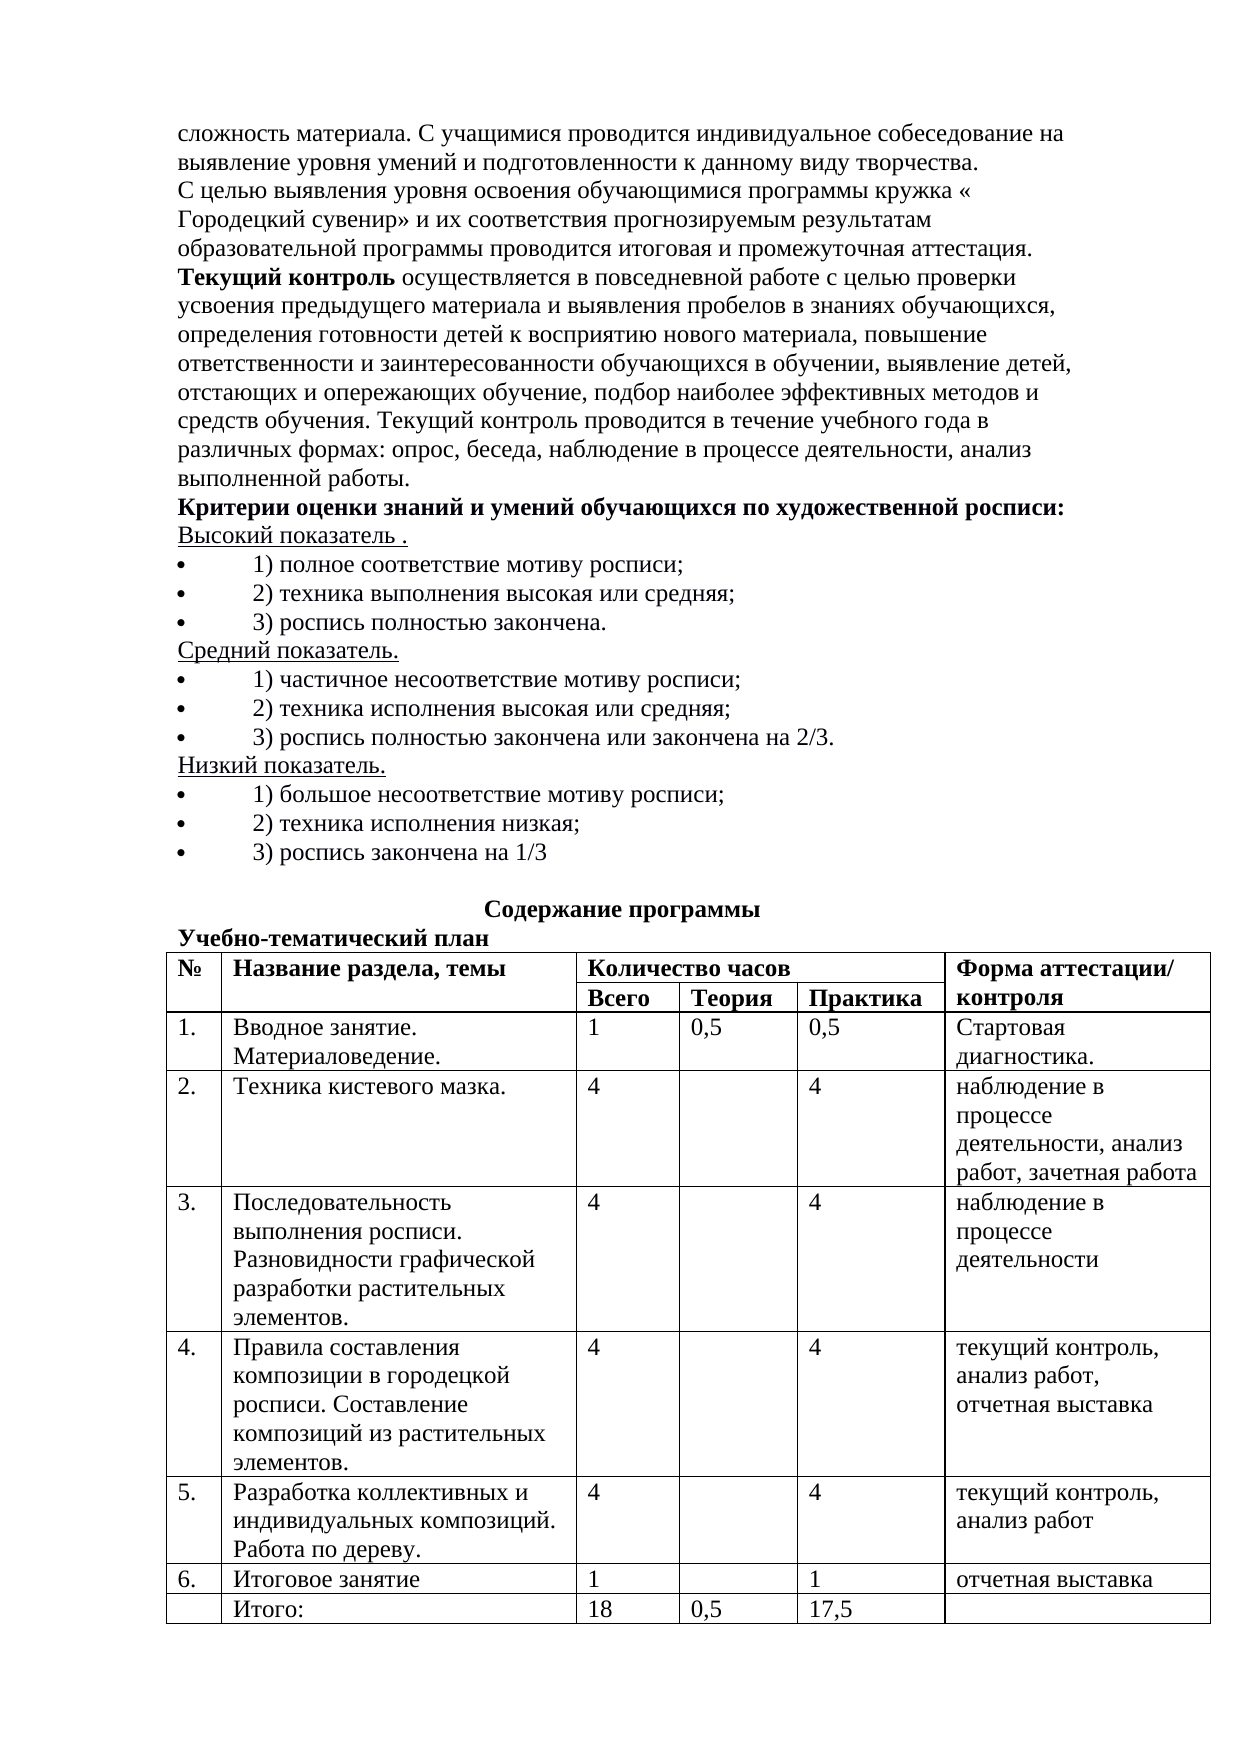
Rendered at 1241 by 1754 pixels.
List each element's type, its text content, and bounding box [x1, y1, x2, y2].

table_cell 4 [577, 1187, 679, 1331]
text С целью выявления уровня освоения обучающимися программы кружка « Городецкий сувенир» и их соответствия прогнозируемым результатам образовательной программы проводится итоговая и промежуточная аттестация. [177, 176, 1078, 262]
text Учебно-тематический план [177, 923, 1078, 952]
table_cell 1. [167, 1013, 221, 1070]
table_cell Правила составления композиции в городецкой росписи. Составление композиций из растительных элементов. [222, 1332, 576, 1476]
table_cell [680, 1187, 797, 1331]
table_cell наблюдение в процессе деятельности, анализ работ, зачетная работа [946, 1071, 1210, 1186]
table_cell текущий контроль, анализ работ [946, 1477, 1210, 1563]
table_cell 18 [577, 1594, 679, 1622]
table_cell 17,5 [798, 1594, 944, 1622]
table_cell 6. [167, 1564, 221, 1593]
table_header Название раздела, темы [222, 953, 576, 1011]
text Средний показатель. [177, 636, 1078, 664]
table_cell Всего [577, 983, 679, 1011]
table_cell 3. [167, 1187, 221, 1331]
table_cell Стартовая диагностика. [946, 1013, 1210, 1070]
table_cell 4 [577, 1332, 679, 1476]
table_cell [680, 1071, 797, 1186]
text Критерии оценки знаний и умений обучающихся по художественной росписи: [177, 492, 1078, 521]
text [177, 118, 1078, 176]
list 2) техника исполнения высокая или средняя; [177, 693, 1078, 722]
table_cell 1 [577, 1564, 679, 1593]
table_cell 0,5 [798, 1013, 944, 1070]
table_cell Техника кистевого мазка. [222, 1071, 576, 1186]
table_header № [167, 953, 221, 1011]
table_cell 0,5 [680, 1013, 797, 1070]
list 1) частичное несоответствие мотиву росписи; [177, 664, 1078, 693]
text Высокий показатель . [177, 521, 1078, 549]
table_cell отчетная выставка [946, 1564, 1210, 1593]
table_cell 4. [167, 1332, 221, 1476]
table_cell 4 [798, 1477, 944, 1563]
list 2) техника выполнения высокая или средняя; [177, 578, 1078, 607]
table_cell 5. [167, 1477, 221, 1563]
list 3) роспись полностью закончена или закончена на 2/3. [177, 722, 1078, 751]
text Низкий показатель. [177, 751, 1078, 779]
table_header Форма аттестации/ контроля [946, 953, 1210, 1011]
table_cell [680, 1564, 797, 1593]
table_cell текущий контроль, анализ работ, отчетная выставка [946, 1332, 1210, 1476]
list 1) полное соответствие мотиву росписи; [177, 549, 1078, 578]
list 3) роспись полностью закончена. [177, 607, 1078, 636]
table_cell наблюдение в процессе деятельности [946, 1187, 1210, 1331]
table_cell Практика [798, 983, 944, 1011]
table_cell [946, 1594, 1210, 1622]
table_cell [167, 1594, 221, 1622]
table_cell 1 [577, 1013, 679, 1070]
table_cell [680, 1332, 797, 1476]
table_cell Разработка коллективных и индивидуальных композиций. Работа по дереву. [222, 1477, 576, 1563]
table_cell 4 [798, 1071, 944, 1186]
table_cell 4 [798, 1332, 944, 1476]
table_cell Итого: [222, 1594, 576, 1622]
table_cell 0,5 [680, 1594, 797, 1622]
table_cell Вводное занятие. Материаловедение. [222, 1013, 576, 1070]
table_cell Последовательность выполнения росписи. Разновидности графической разработки растительных элементов. [222, 1187, 576, 1331]
list 2) техника исполнения низкая; [177, 808, 1078, 837]
list 1) большое несоответствие мотиву росписи; [177, 779, 1078, 808]
table_cell 4 [798, 1187, 944, 1331]
table_cell [680, 1477, 797, 1563]
table_cell 4 [577, 1477, 679, 1563]
table_cell 2. [167, 1071, 221, 1186]
table_cell Итоговое занятие [222, 1564, 576, 1593]
list 3) роспись закончена на 1/3 [177, 837, 1078, 866]
table_cell 4 [577, 1071, 679, 1186]
table_cell Теория [680, 983, 797, 1011]
text Содержание программы [177, 894, 1078, 923]
text Текущий контроль осуществляется в повседневной работе с целью проверки усвоения предыдущего материала и выявления пробелов в знаниях обучающихся, определения готовности детей к восприятию нового материала, повышение ответственности и заинтересованности обучающихся в обучении, выявление детей, отстающих и опережающих обучение, подбор наиболее эффективных методов и средств обучения. Текущий контроль проводится в течение учебного года в различных формах: опрос, беседа, наблюдение в процессе деятельности, анализ выполненной работы. [177, 262, 1078, 492]
table_cell 1 [798, 1564, 944, 1593]
table_header Количество часов [577, 953, 944, 982]
